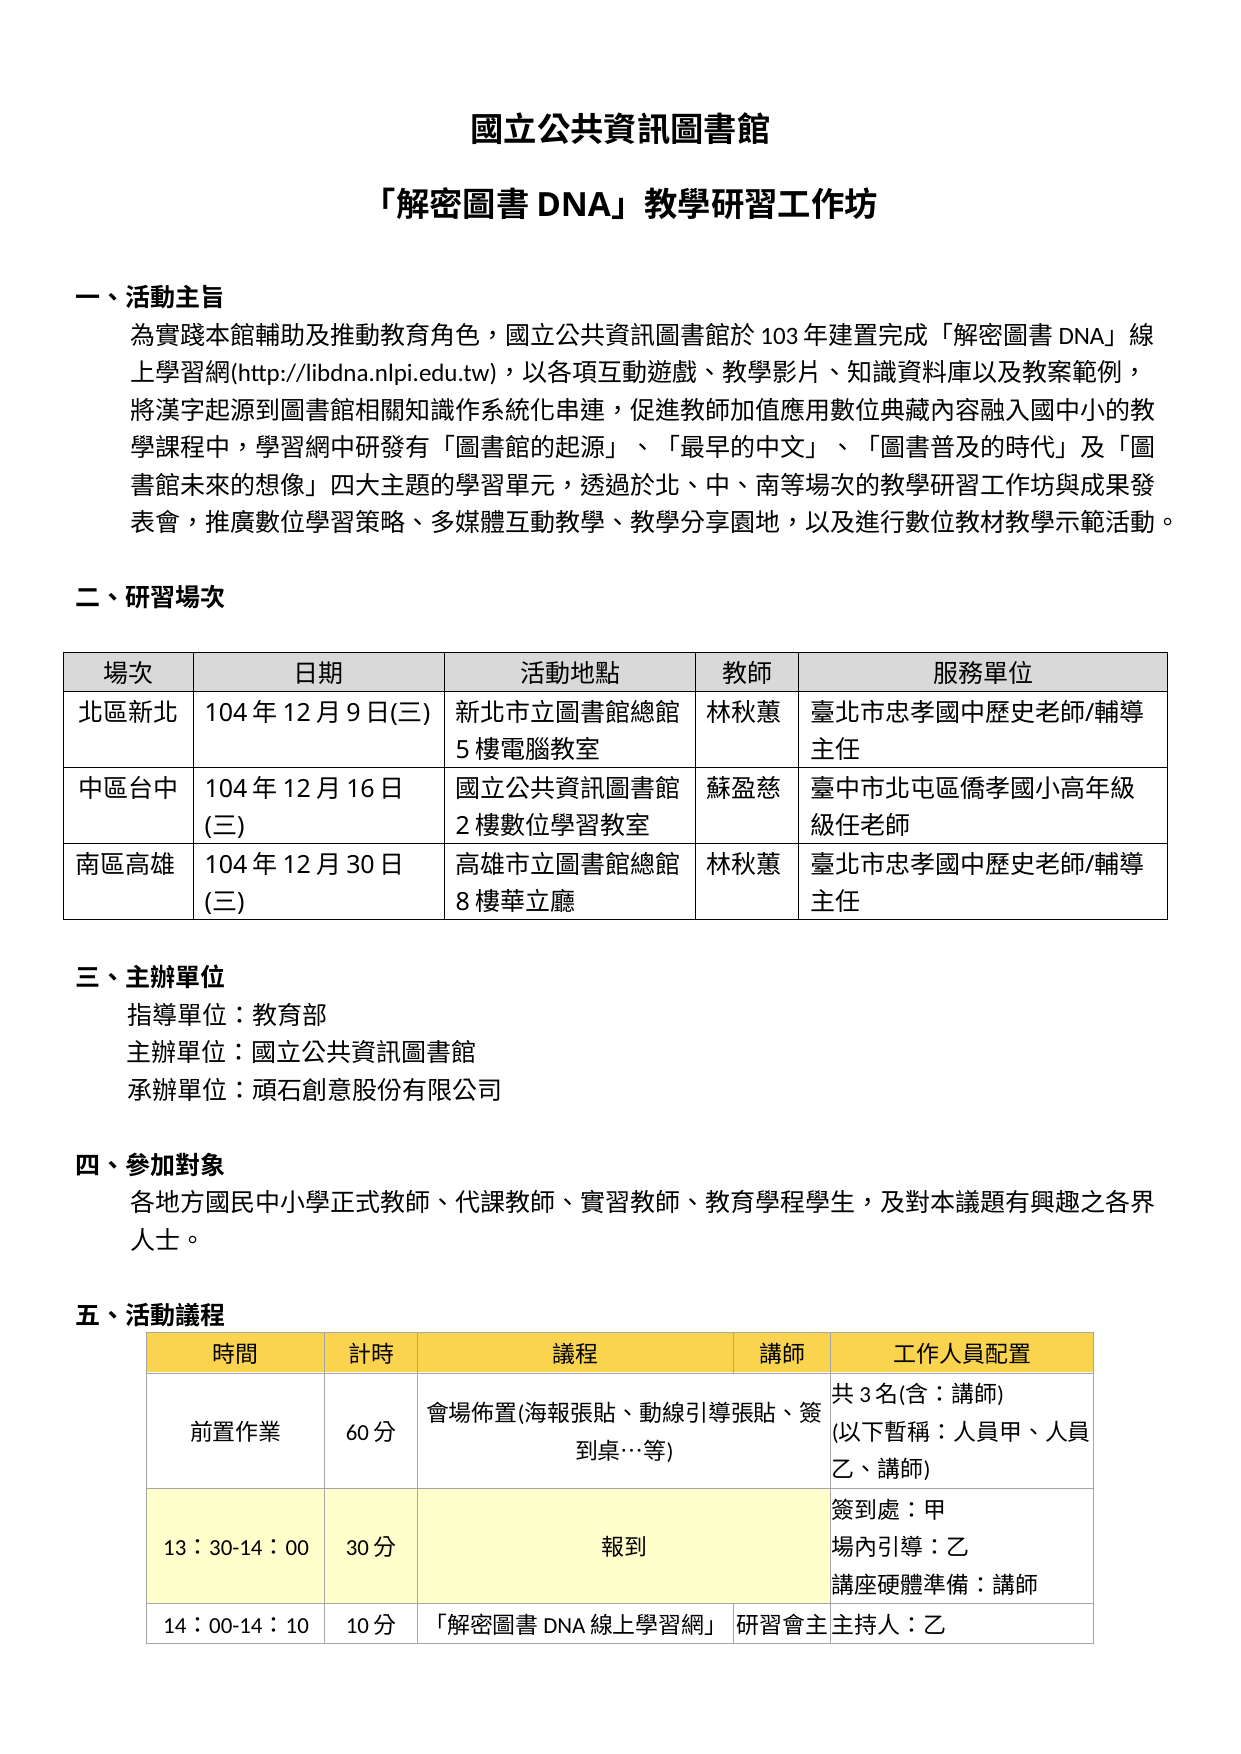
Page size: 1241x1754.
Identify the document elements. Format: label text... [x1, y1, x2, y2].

table_cell 中區台中 [64, 768, 193, 843]
table_cell 會場佈置(海報張貼、動線引導張貼、簽到桌…等) [418, 1374, 830, 1488]
table_cell 30分 [325, 1489, 417, 1603]
table_cell 共3名(含：講師) (以下暫稱：人員甲、人員乙、講師) [831, 1374, 1093, 1488]
table_cell 60分 [325, 1374, 417, 1488]
table_cell 北區新北 [64, 692, 193, 767]
table_cell 「解密圖書DNA線上學習網」簡介 [418, 1604, 733, 1643]
text 五、活動議程 [75, 1295, 1165, 1332]
table_cell 蘇盈慈 [696, 768, 798, 843]
table_cell 臺中市北屯區僑孝國小高年級級任老師 [799, 768, 1167, 843]
text 四、參加對象 各地方國民中小學正式教師、代課教師、實習教師、教育學程學生，及對本議題有興趣之各界人士。 [75, 1145, 1165, 1257]
table_header 計時 [325, 1333, 417, 1372]
text 三、主辦單位 [75, 957, 1165, 995]
table_header 講師 [734, 1333, 830, 1372]
table_header 服務單位 [799, 653, 1167, 691]
text 承辦單位：頑石創意股份有限公司 [75, 1070, 1165, 1107]
table_header 教師 [696, 653, 798, 691]
text 主辦單位：國立公共資訊圖書館 [75, 1032, 1165, 1070]
text 「解密圖書DNA」教學研習工作坊 [75, 164, 1165, 239]
table_cell 104年12月30日(三) [194, 844, 444, 919]
table_cell 南區高雄 [64, 844, 193, 919]
table_cell 13：30-14：00 [147, 1489, 324, 1603]
table_header 工作人員配置 [831, 1333, 1093, 1372]
table_cell 林秋蕙 [696, 844, 798, 919]
text 國立公共資訊圖書館 [75, 89, 1165, 164]
table_cell 研習會主持人簡述 [734, 1604, 830, 1643]
text 二、研習場次 [75, 577, 1165, 614]
table_cell 林秋蕙 [696, 692, 798, 767]
table_cell 10分 [325, 1604, 417, 1643]
table_header 場次 [64, 653, 193, 691]
table_header 議程 [418, 1333, 733, 1372]
text 一、活動主旨 [75, 277, 1165, 314]
table_header 日期 [194, 653, 444, 691]
table_header 時間 [147, 1333, 324, 1372]
table_cell 14：00-14：10 [147, 1604, 324, 1643]
table_cell 104年12月16日(三) [194, 768, 444, 843]
table_cell 簽到處：甲 場內引導：乙 講座硬體準備：講師 [831, 1489, 1093, 1603]
table_cell 國立公共資訊圖書館 2樓數位學習教室 [445, 768, 695, 843]
table_cell 104年12月9日(三) [194, 692, 444, 767]
table_cell 新北市立圖書館總館 5樓電腦教室 [445, 692, 695, 767]
table_cell 高雄市立圖書館總館 8樓華立廳 [445, 844, 695, 919]
table_cell 報到 [418, 1489, 830, 1603]
text 指導單位：教育部 [75, 995, 1165, 1032]
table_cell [831, 1604, 1093, 1643]
table_cell 前置作業 [147, 1374, 324, 1488]
table_header 活動地點 [445, 653, 695, 691]
text 為實踐本館輔助及推動教育角色，國立公共資訊圖書館於103年建置完成「解密圖書DNA」線上學習網(http://libdna.nlpi.edu.tw)，以各項互動遊戲、教學影片、知識資料庫以及教案範例，將漢字起源到圖書館相關知識作系統化串連，促進教師加值應用數位典藏內容融入國中小的教學課程中，學習網中研發有「圖書館的起源」、「最早的中文」、「圖書普及的時代」及「圖書館未來的想像」四大主題的學習單元，透過於北、中、南等場次的教學研習工作坊與成果發表會，推廣數位學習策略、多媒體互動教學、教學分享園地，以及進行數位教材教學示範活動。 [130, 314, 1165, 539]
